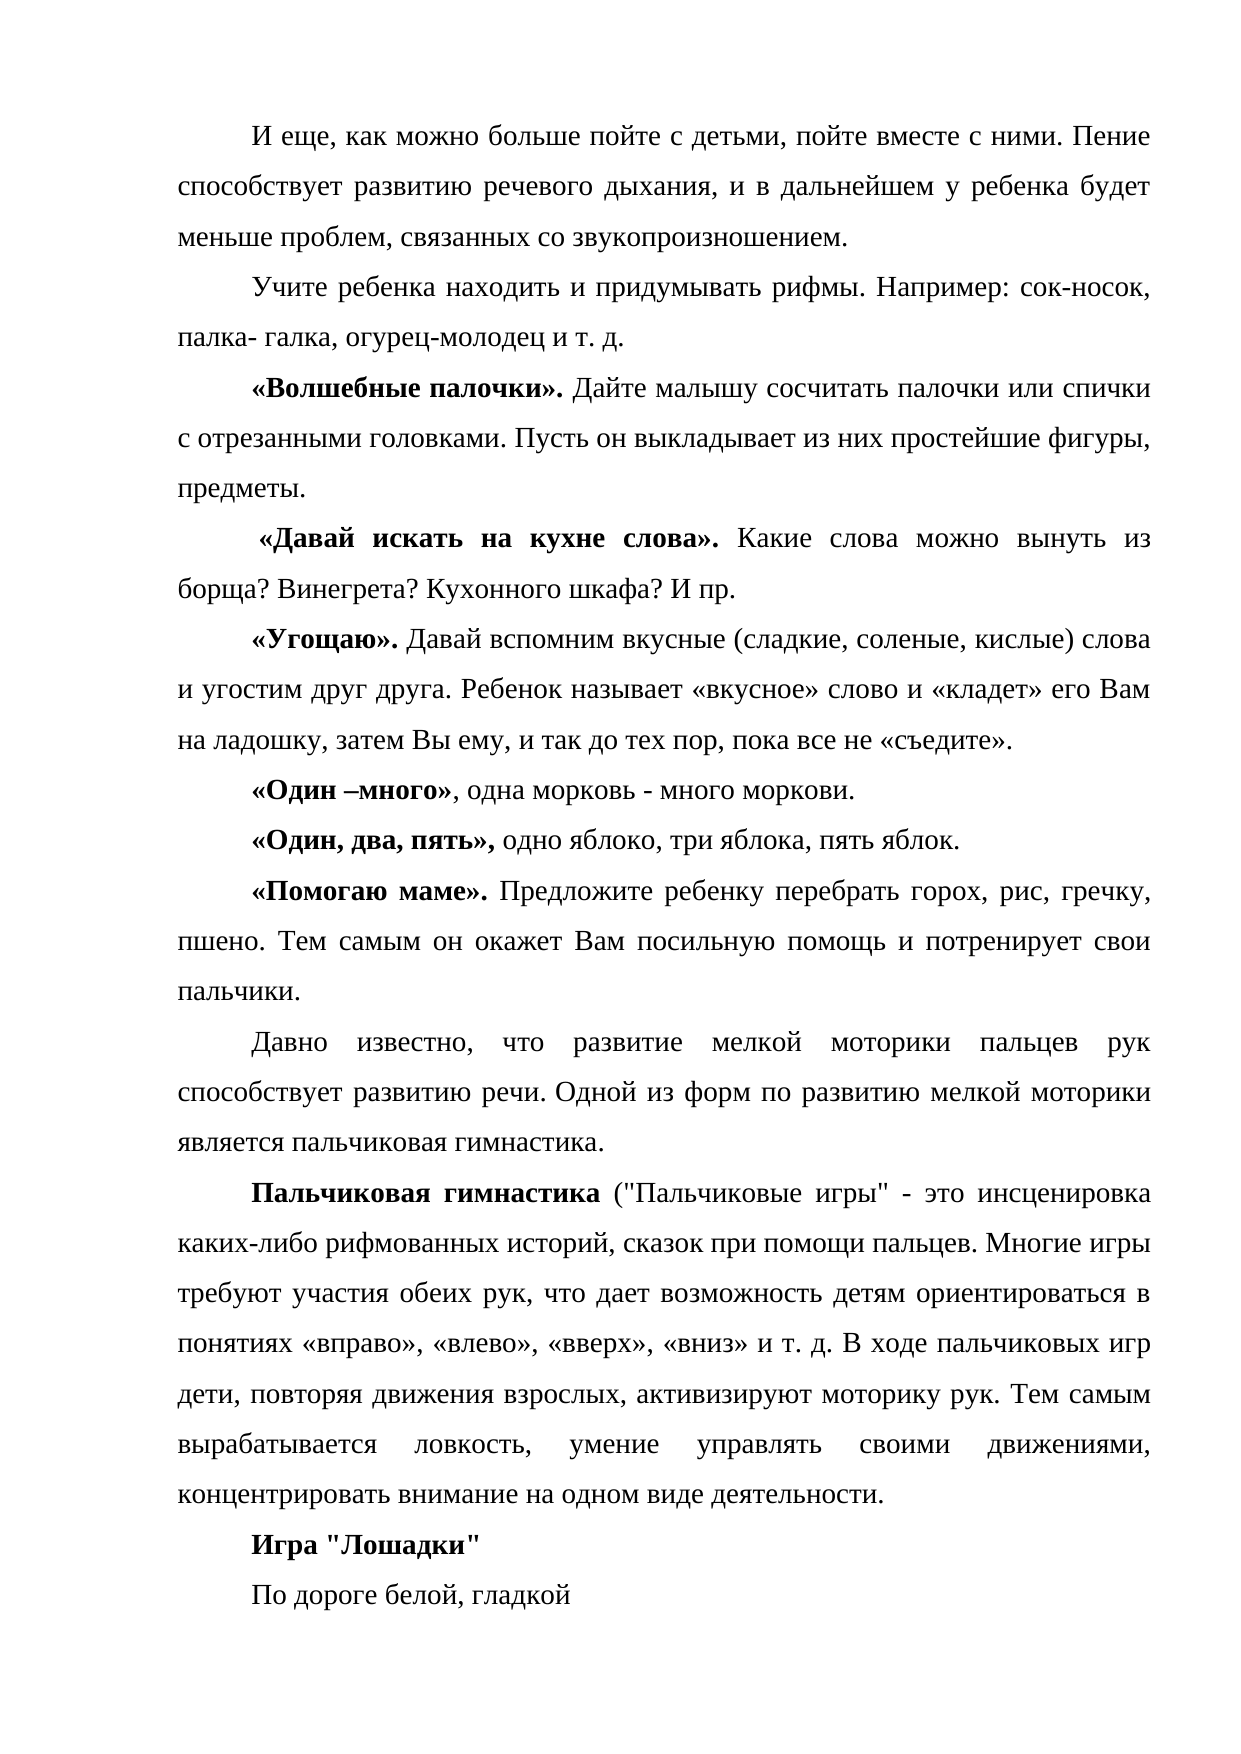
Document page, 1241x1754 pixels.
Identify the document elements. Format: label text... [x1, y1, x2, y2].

text «Помогаю маме». Предложите ребенку перебрать горох, рис, гречку, пшено. Тем самым он окажет Вам посильную помощь и потренирует свои пальчики. [177, 873, 1152, 1007]
text «Один, два, пять», одно яблоко, три яблока, пять яблок. [177, 822, 1152, 856]
text Учите ребенка находить и придумывать рифмы. Например: сок-носок, палка- галка, огурец-молодец и т. д. [177, 269, 1152, 353]
text Пальчиковая гимнастика ("Пальчиковые игры" - это инсценировка каких-либо рифмованных историй, сказок при помощи пальцев. Многие игры требуют участия обеих рук, что дает возможность детям ориентироваться в понятиях «вправо», «влево», «вверх», «вниз» и т. д. В ходе пальчиковых игр дети, повторяя движения взрослых, активизируют моторику рук. Тем самым вырабатывается ловкость, умение управлять своими движениями, концентрировать внимание на одном виде деятельности. [177, 1175, 1152, 1510]
text «Угощаю». Давай вспомним вкусные (сладкие, соленые, кислые) слова и угостим друг друга. Ребенок называет «вкусное» слово и «кладет» его Вам на ладошку, затем Вы ему, и так до тех пор, пока все не «съедите». [177, 621, 1152, 755]
text «Волшебные палочки». Дайте малышу сосчитать палочки или спички с отрезанными головками. Пусть он выкладывает из них простейшие фигуры, предметы. [177, 370, 1152, 504]
text «Один –много», одна морковь - много моркови. [177, 772, 1152, 806]
text Давно известно, что развитие мелкой моторики пальцев рук способствует развитию речи. Одной из форм по развитию мелкой моторики является пальчиковая гимнастика. [177, 1024, 1152, 1158]
text И еще, как можно больше пойте с детьми, пойте вместе с ними. Пение способствует развитию речевого дыхания, и в дальнейшем у ребенка будет меньше проблем, связанных со звукопроизношением. [177, 118, 1152, 252]
text «Давай искать на кухне слова». Какие слова можно вынуть из борща? Винегрета? Кухонного шкафа? И пр. [177, 521, 1152, 604]
text Игра "Лошадки" [177, 1527, 1152, 1560]
text По дороге белой, гладкой [177, 1577, 1152, 1611]
